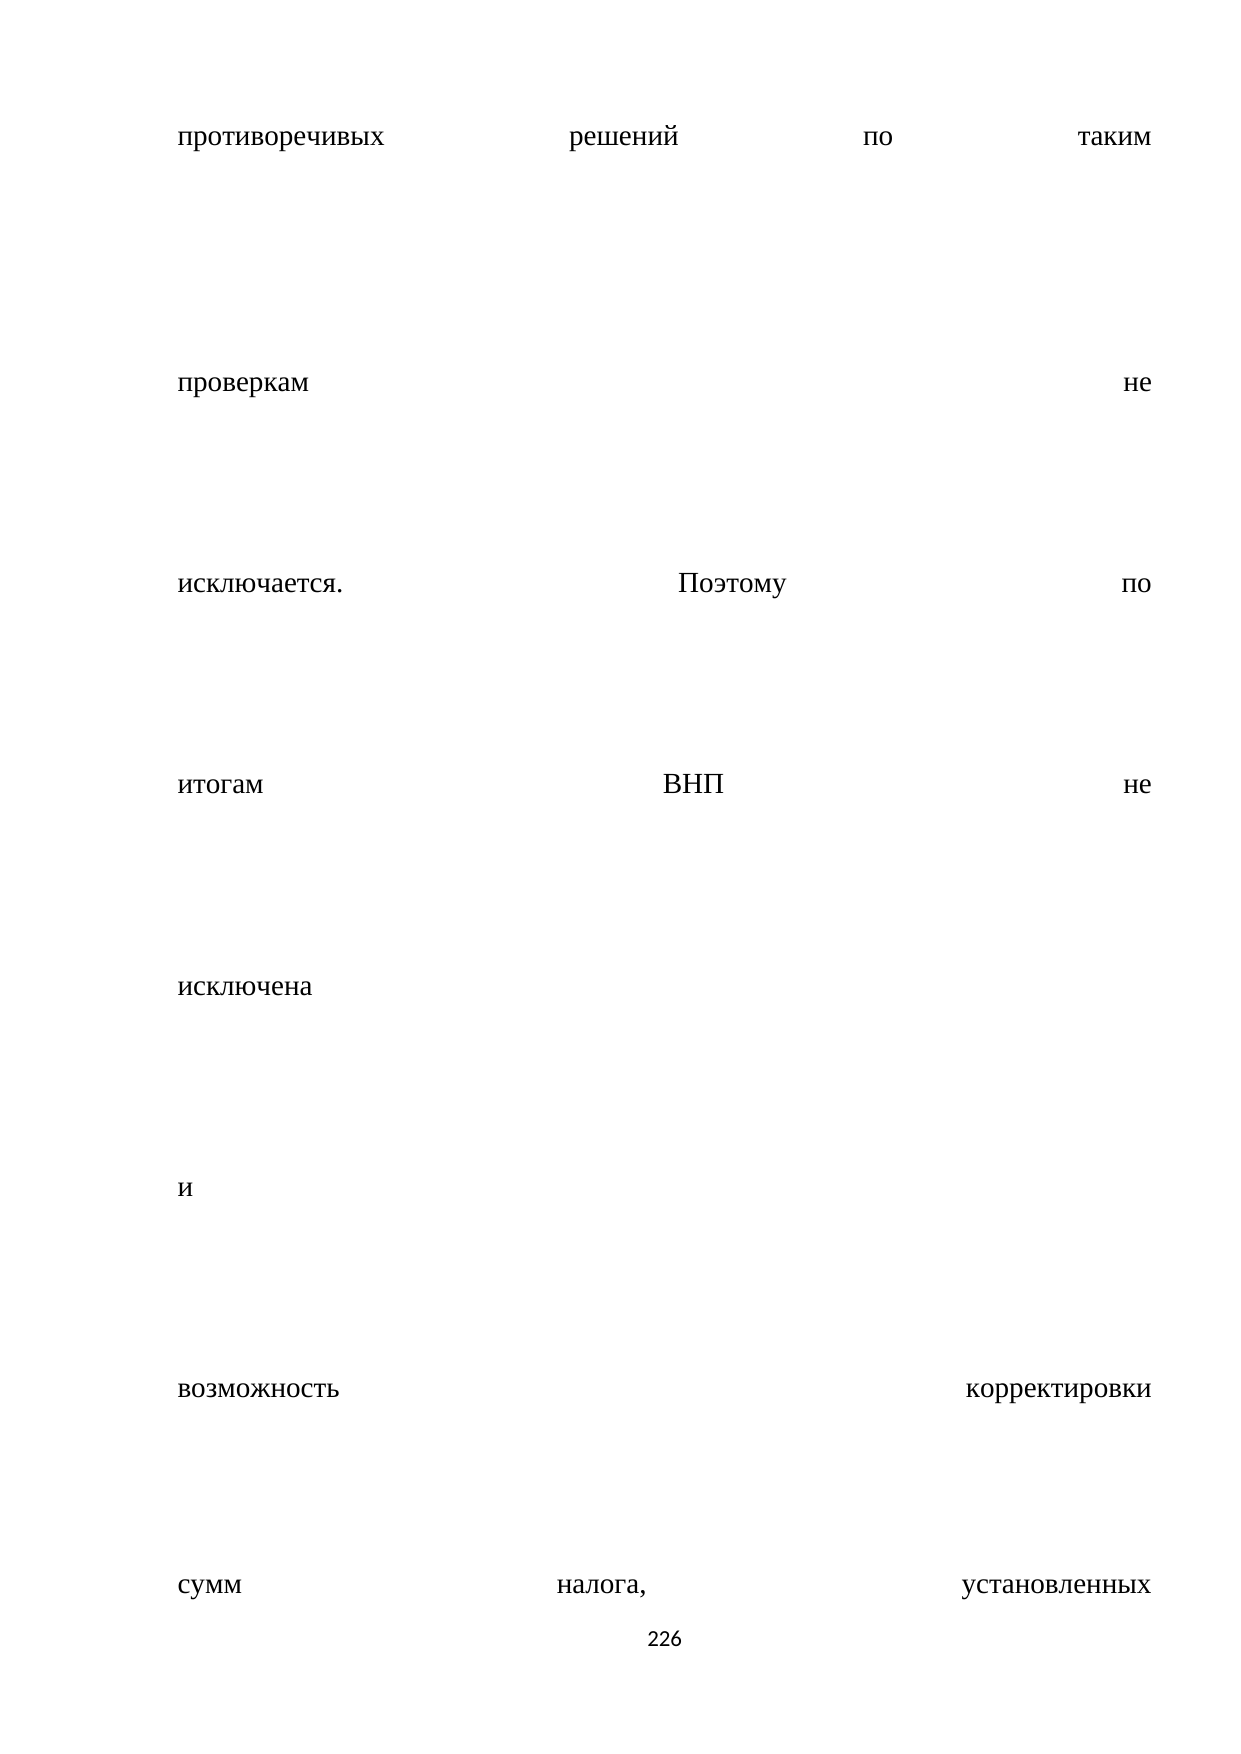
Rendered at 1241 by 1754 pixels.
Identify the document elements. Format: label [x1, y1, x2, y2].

text [177, 118, 1152, 1600]
